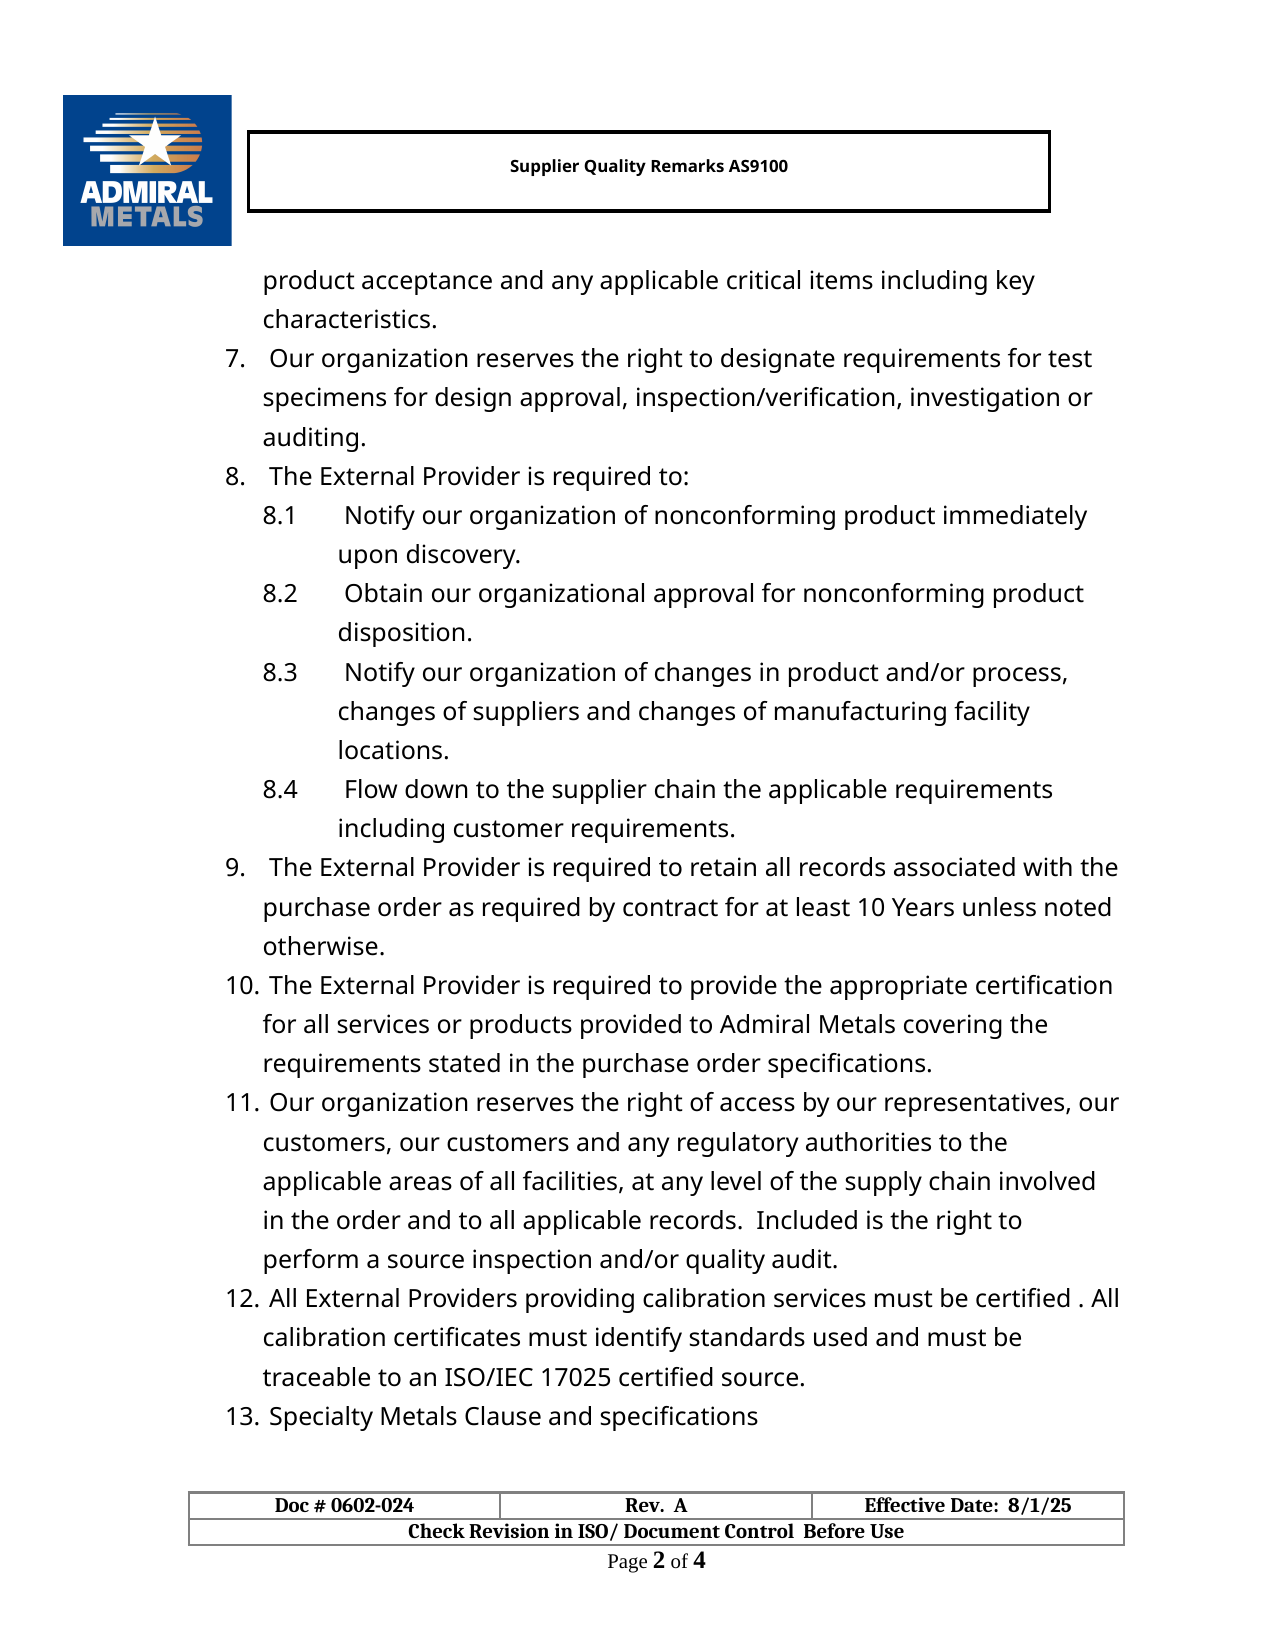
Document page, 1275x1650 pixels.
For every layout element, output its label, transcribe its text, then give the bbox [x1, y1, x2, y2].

list The External Provider is required to retain all records associated with the purchase order as required by contract for at least 10 Years unless noted otherwise. [225, 850, 1125, 962]
list Flow down to the supplier chain the applicable requirements including customer requirements. [262, 772, 1125, 845]
list Our organization reserves the right to designate requirements for test specimens for design approval, inspection/verification, investigation or auditing. [225, 341, 1125, 453]
list Notify our organization of changes in product and/or process, changes of suppliers and changes of manufacturing facility locations. [262, 654, 1125, 767]
picture [63, 95, 232, 246]
list Obtain our organizational approval for nonconforming product disposition. [262, 576, 1125, 649]
list The External Provider is required to: [225, 458, 1125, 492]
list Notify our organization of nonconforming product immediately upon discovery. [262, 497, 1125, 571]
list Our organization reserves the right of access by our representatives, our customers, our customers and any regulatory authorities to the applicable areas of all facilities, at any level of the supply chain involved in the order and to all applicable records. Included is the right to perform a source inspection and/or quality audit. [225, 1085, 1125, 1276]
list Specialty Metals Clause and specifications [225, 1398, 1125, 1432]
list All External Providers providing calibration services must be certified . All calibration certificates must identify standards used and must be traceable to an ISO/IEC 17025 certified source. [225, 1281, 1125, 1393]
list The External Provider is required to provide the appropriate certification for all services or products provided to Admiral Metals covering the requirements stated in the purchase order specifications. [225, 967, 1125, 1080]
